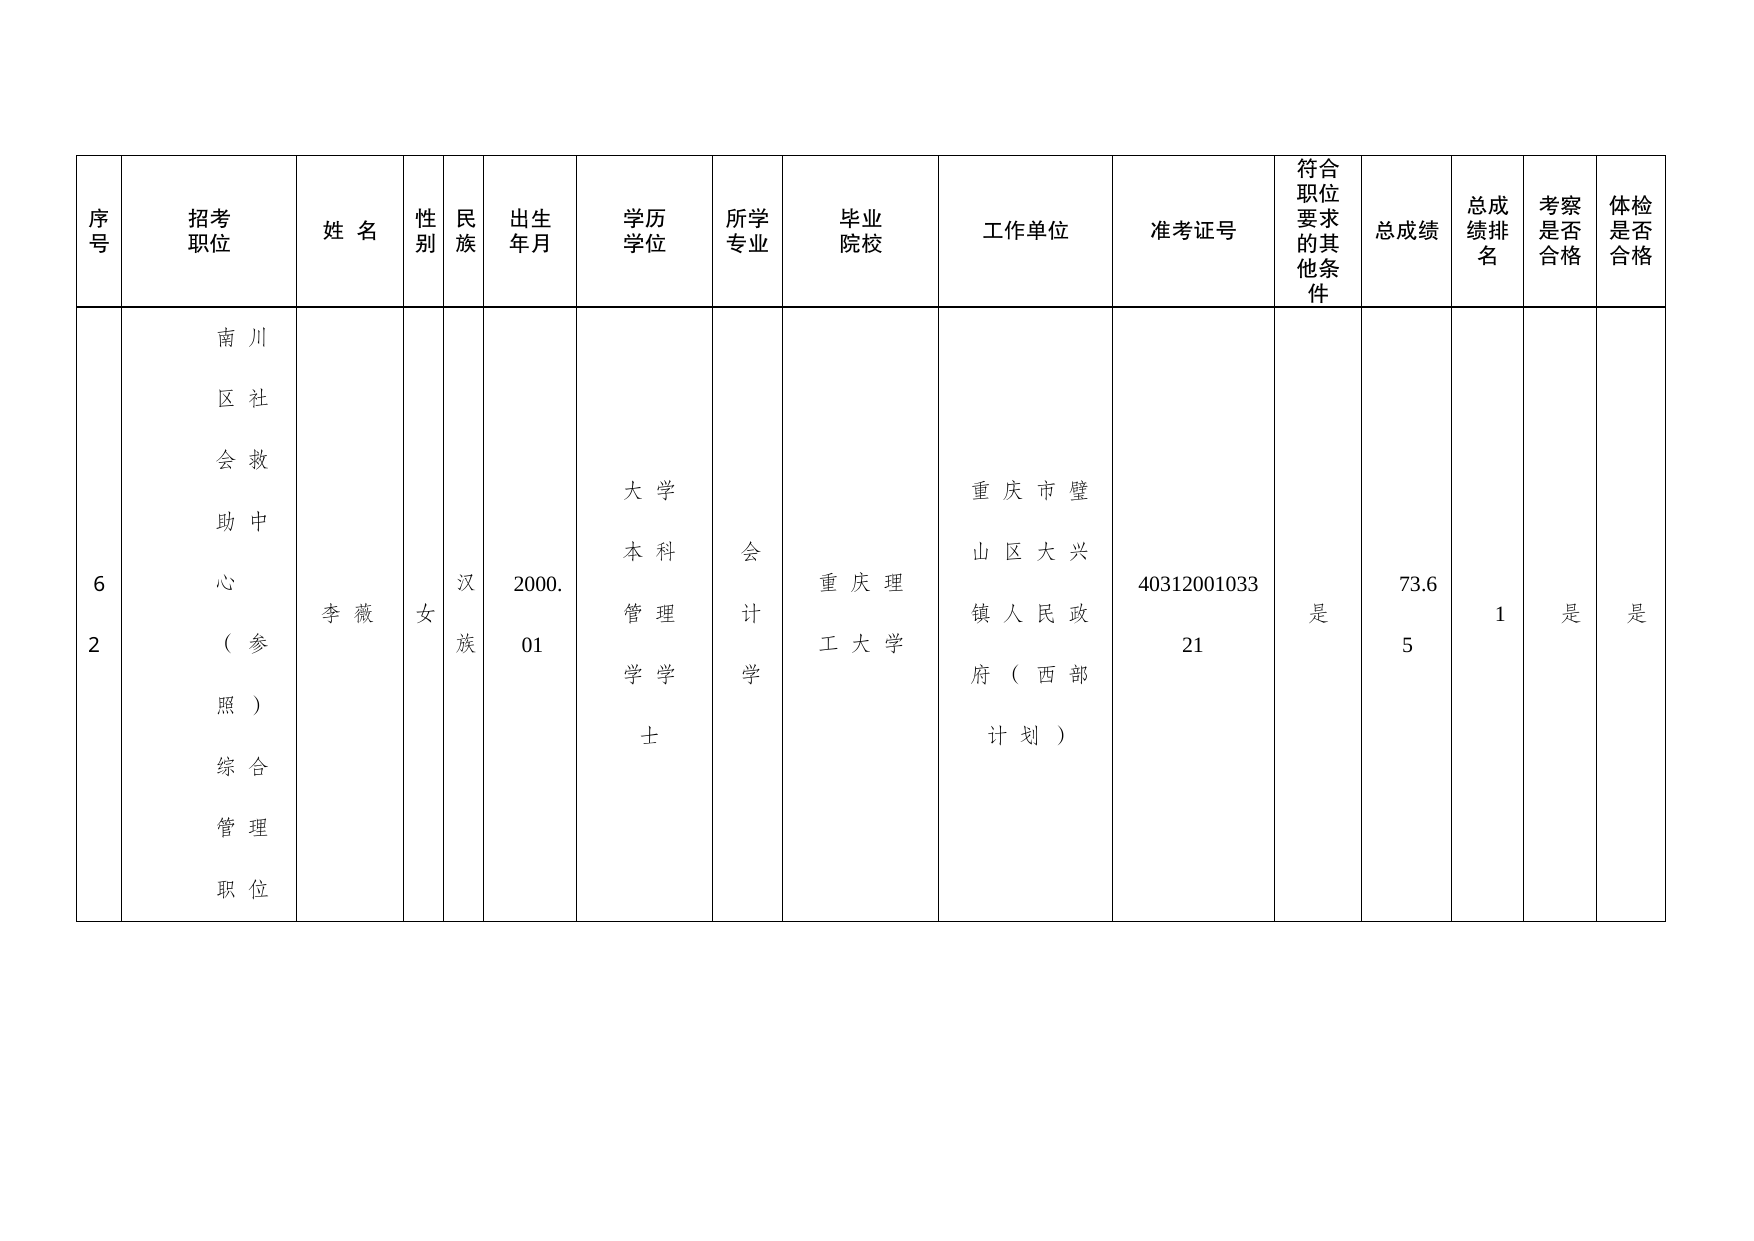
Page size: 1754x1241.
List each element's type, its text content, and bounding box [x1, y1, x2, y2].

table_cell 4031200103321 [1113, 308, 1274, 921]
table_cell 汉族 [444, 308, 483, 921]
table_header 民族 [444, 156, 483, 306]
table_cell 会计学 [713, 308, 782, 921]
table_cell 2000.01 [484, 308, 576, 921]
table_header 总成绩 [1362, 156, 1451, 306]
table_cell 重庆理工大学 [783, 308, 938, 921]
table_cell 李薇 [297, 308, 403, 921]
table_header 姓 名 [297, 156, 403, 306]
table_header 序号 [77, 156, 121, 306]
table_cell 1 [1452, 308, 1523, 921]
table_cell 重庆市璧山区大兴镇人民政府（西部计划） [939, 308, 1112, 921]
table_header 招考 职位 [122, 156, 296, 306]
table_header 准考证号 [1113, 156, 1274, 306]
table_header 体检是否合格 [1597, 156, 1665, 306]
table_header 考察是否合格 [1524, 156, 1596, 306]
table_header 性别 [404, 156, 443, 306]
table_cell 62 [77, 308, 121, 921]
table_cell 大学本科 管理学学士 [577, 308, 712, 921]
table_header 出生 年月 [484, 156, 576, 306]
table_header 所学 专业 [713, 156, 782, 306]
table_header 符合职位要求的其他条件 [1275, 156, 1361, 306]
table_cell 是 [1597, 308, 1665, 921]
table_cell 73.65 [1362, 308, 1451, 921]
table_header 总成绩排名 [1452, 156, 1523, 306]
table_cell 是 [1275, 308, 1361, 921]
table_cell 女 [404, 308, 443, 921]
table_cell 南川区社会救助中心（参照）综合管理职位 [122, 308, 296, 921]
table_header 学历 学位 [577, 156, 712, 306]
table_header 毕业 院校 [783, 156, 938, 306]
table_header 工作单位 [939, 156, 1112, 306]
table_cell 是 [1524, 308, 1596, 921]
